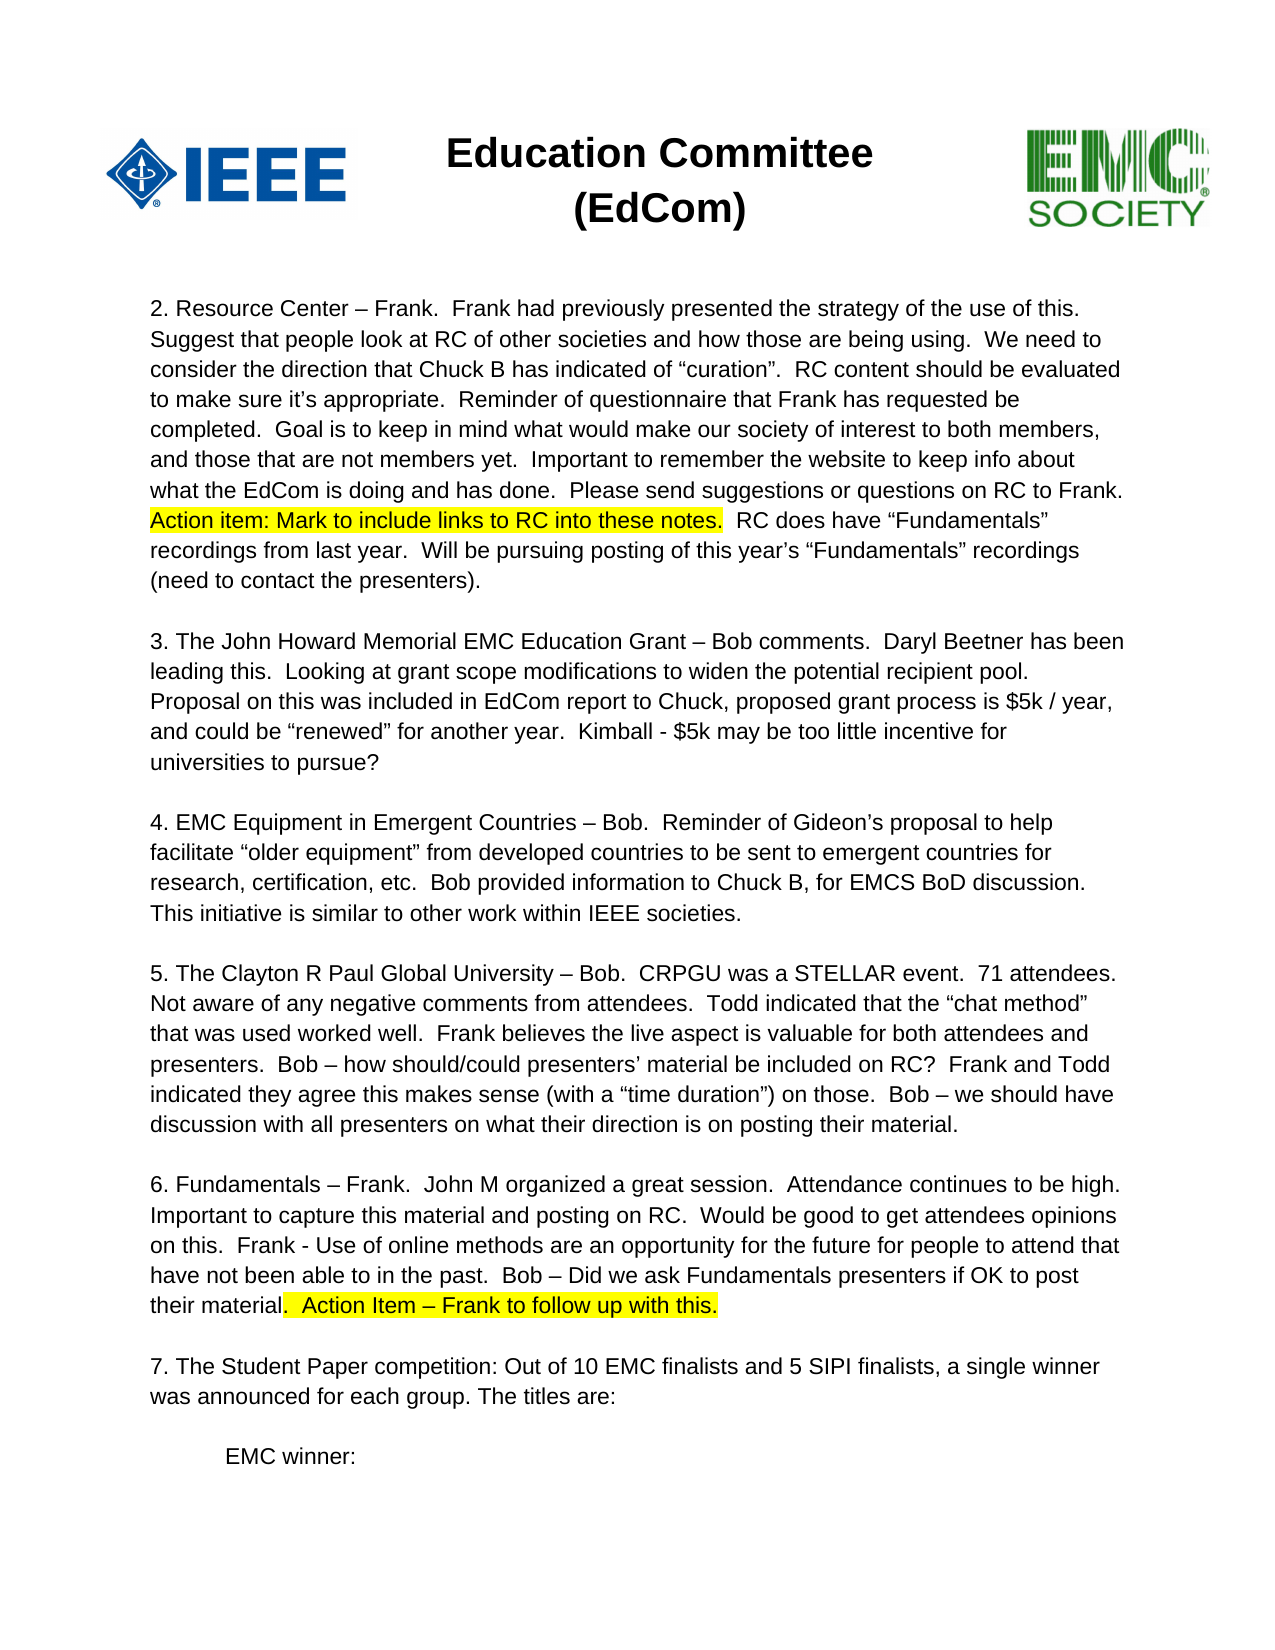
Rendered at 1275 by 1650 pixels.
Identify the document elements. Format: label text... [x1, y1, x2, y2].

text 6. Fundamentals – Frank. John M organized a great session. Attendance continues to be high. Important to capture this material and posting on RC. Would be good to get attendees opinions on this. Frank - Use of online methods are an opportunity for the future for people to attend that have not been able to in the past. Bob – Did we ask Fundamentals presenters if OK to post their material. Action Item – Frank to follow up with this. [150, 1171, 1125, 1318]
picture [100, 128, 358, 220]
text 7. The Student Paper competition: Out of 10 EMC finalists and 5 SIPI finalists, a single winner was announced for each group. The titles are: [150, 1353, 1125, 1409]
text 2. Resource Center – Frank. Frank had previously presented the strategy of the use of this. Suggest that people look at RC of other societies and how those are being using. We need to consider the direction that Chuck B has indicated of “curation”. RC content should be evaluated to make sure it’s appropriate. Reminder of questionnaire that Frank has requested be completed. Goal is to keep in mind what would make our society of interest to both members, and those that are not members yet. Important to remember the website to keep info about what the EdCom is doing and has done. Please send suggestions or questions on RC to Frank. Action item: Mark to include links to RC into these notes. RC does have “Fundamentals” recordings from last year. Will be pursuing posting of this year’s “Fundamentals” recordings (need to contact the presenters). [150, 295, 1125, 593]
text 5. The Clayton R Paul Global University – Bob. CRPGU was a STELLAR event. 71 attendees. Not aware of any negative comments from attendees. Todd indicated that the “chat method” that was used worked well. Frank believes the live aspect is valuable for both attendees and presenters. Bob – how should/could presenters’ material be included on RC? Frank and Todd indicated they agree this makes sense (with a “time duration”) on those. Bob – we should have discussion with all presenters on what their direction is on posting their material. [150, 960, 1125, 1137]
picture [1024, 128, 1213, 228]
text 3. The John Howard Memorial EMC Education Grant – Bob comments. Daryl Beetner has been leading this. Looking at grant scope modifications to widen the potential recipient pool. Proposal on this was included in EdCom report to Chuck, proposed grant process is $5k / year, and could be “renewed” for another year. Kimball - $5k may be too little incentive for universities to pursue? [150, 628, 1125, 775]
text EMC winner: [225, 1443, 1125, 1469]
text 4. EMC Equipment in Emergent Countries – Bob. Reminder of Gideon’s proposal to help facilitate “older equipment” from developed countries to be sent to emergent countries for research, certification, etc. Bob provided information to Chuck B, for EMCS BoD discussion. This initiative is similar to other work within IEEE societies. [150, 809, 1125, 926]
